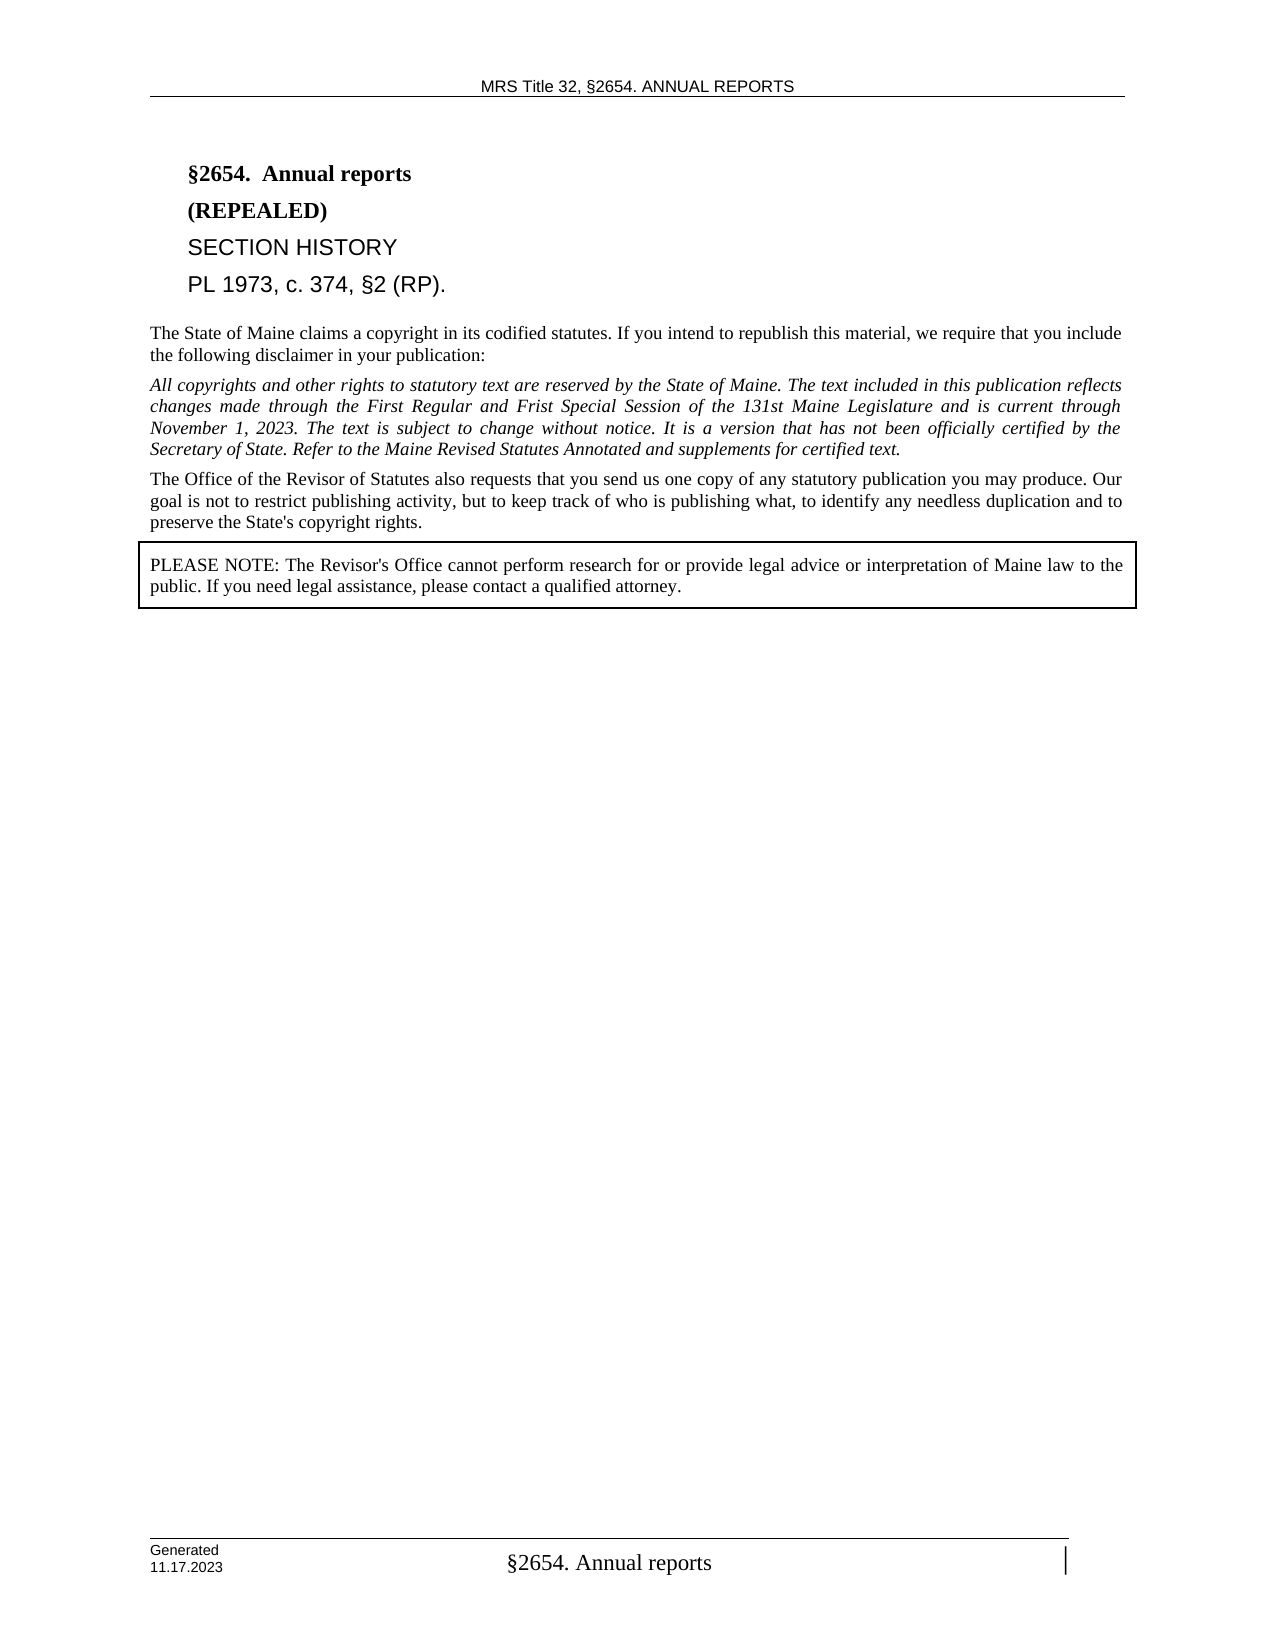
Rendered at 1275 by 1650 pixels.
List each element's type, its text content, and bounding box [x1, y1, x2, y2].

text SECTION HISTORY [187, 234, 1125, 260]
text The State of Maine claims a copyright in its codified statutes. If you intend to republish this material, we require that you include the following disclaimer in your publication: [150, 322, 1125, 365]
text PL 1973, c. 374, §2 (RP). [187, 271, 1125, 297]
text §2654. Annual reports [187, 160, 1125, 187]
text All copyrights and other rights to statutory text are reserved by the State of Maine. The text included in this publication reflects changes made through the First Regular and Frist Special Session of the 131st Maine Legislature and is current through November 1, 2023 . The text is subject to change without notice. It is a version that has not been officially certified by the Secretary of State. Refer to the Maine Revised Statutes Annotated and supplements for certified text. [150, 373, 1125, 460]
text PLEASE NOTE: The Revisor's Office cannot perform research for or provide legal advice or interpretation of Maine law to the public. If you need legal assistance, please contact a qualified attorney. [140, 543, 1135, 607]
text (REPEALED) [187, 197, 1125, 223]
text The Office of the Revisor of Statutes also requests that you send us one copy of any statutory publication you may produce. Our goal is not to restrict publishing activity, but to keep track of who is publishing what, to identify any needless duplication and to preserve the State's copyright rights. [150, 468, 1125, 533]
